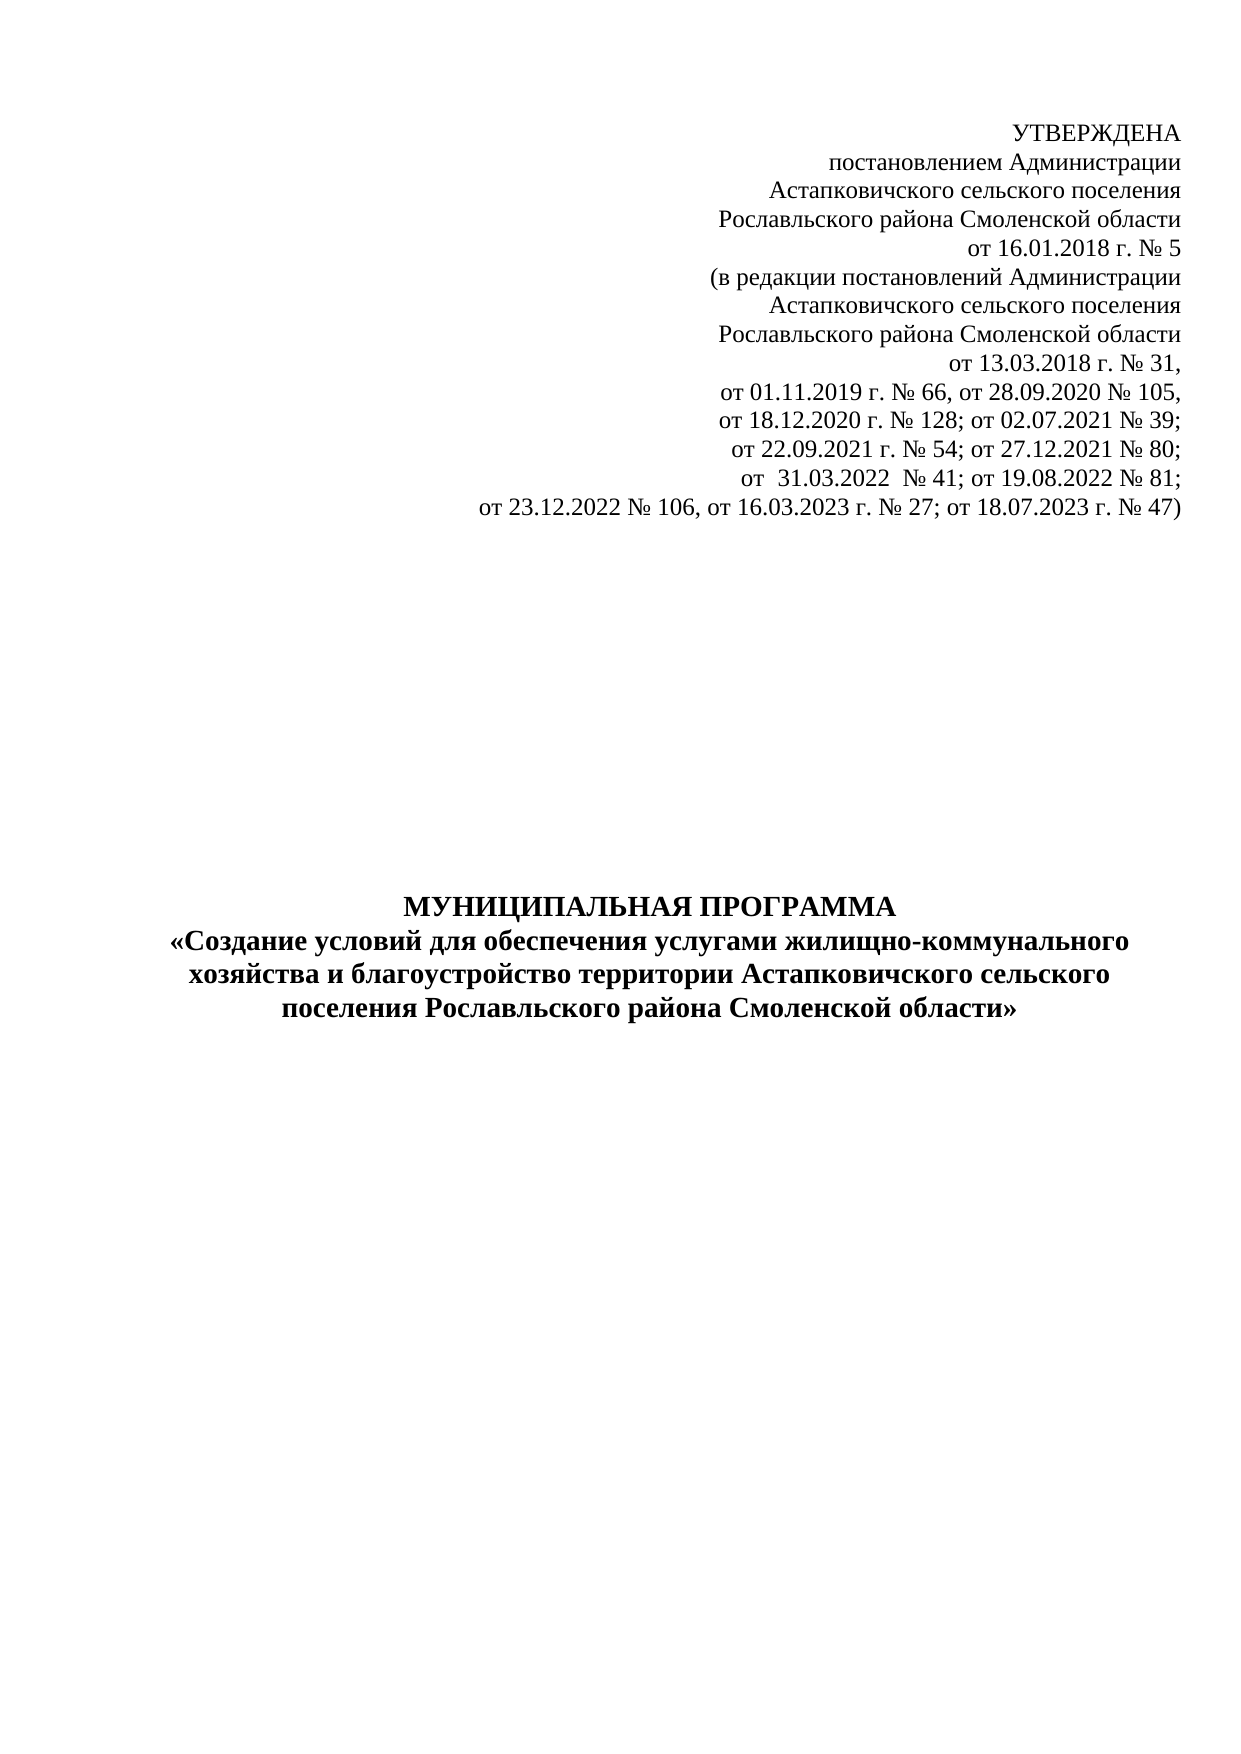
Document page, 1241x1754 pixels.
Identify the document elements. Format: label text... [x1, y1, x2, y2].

text УТВЕРЖДЕНА [118, 118, 1181, 147]
text от 23.12.2022 № 106, от 16.03.2023 г. № 27; от 18.07.2023 г. № 47) [118, 492, 1181, 521]
text Астапковичского сельского поселения [118, 291, 1181, 319]
text от 18.12.2020 г. № 128; от 02.07.2021 № 39; [118, 406, 1181, 434]
text от 31.03.2022 № 41; от 19.08.2022 № 81; [118, 463, 1181, 492]
text постановлением Администрации [118, 147, 1181, 176]
text Рославльского района Смоленской области [118, 319, 1181, 348]
text Астапковичского сельского поселения [118, 176, 1181, 204]
text МУНИЦИПАЛЬНАЯ ПРОГРАММА [118, 889, 1181, 923]
text от 01.11.2019 г. № 66, от 28.09.2020 № 105, [118, 377, 1181, 406]
text от 22.09.2021 г. № 54; от 27.12.2021 № 80; [118, 434, 1181, 463]
text Рославльского района Смоленской области [118, 204, 1181, 233]
text «Создание условий для обеспечения услугами жилищно-коммунального хозяйства и благоустройство территории Астапковичского сельского поселения Рославльского района Смоленской области» [118, 923, 1181, 1024]
text от 16.01.2018 г. № 5 [118, 233, 1181, 262]
text (в редакции постановлений Администрации [118, 262, 1181, 291]
text от 13.03.2018 г. № 31, [118, 348, 1181, 377]
